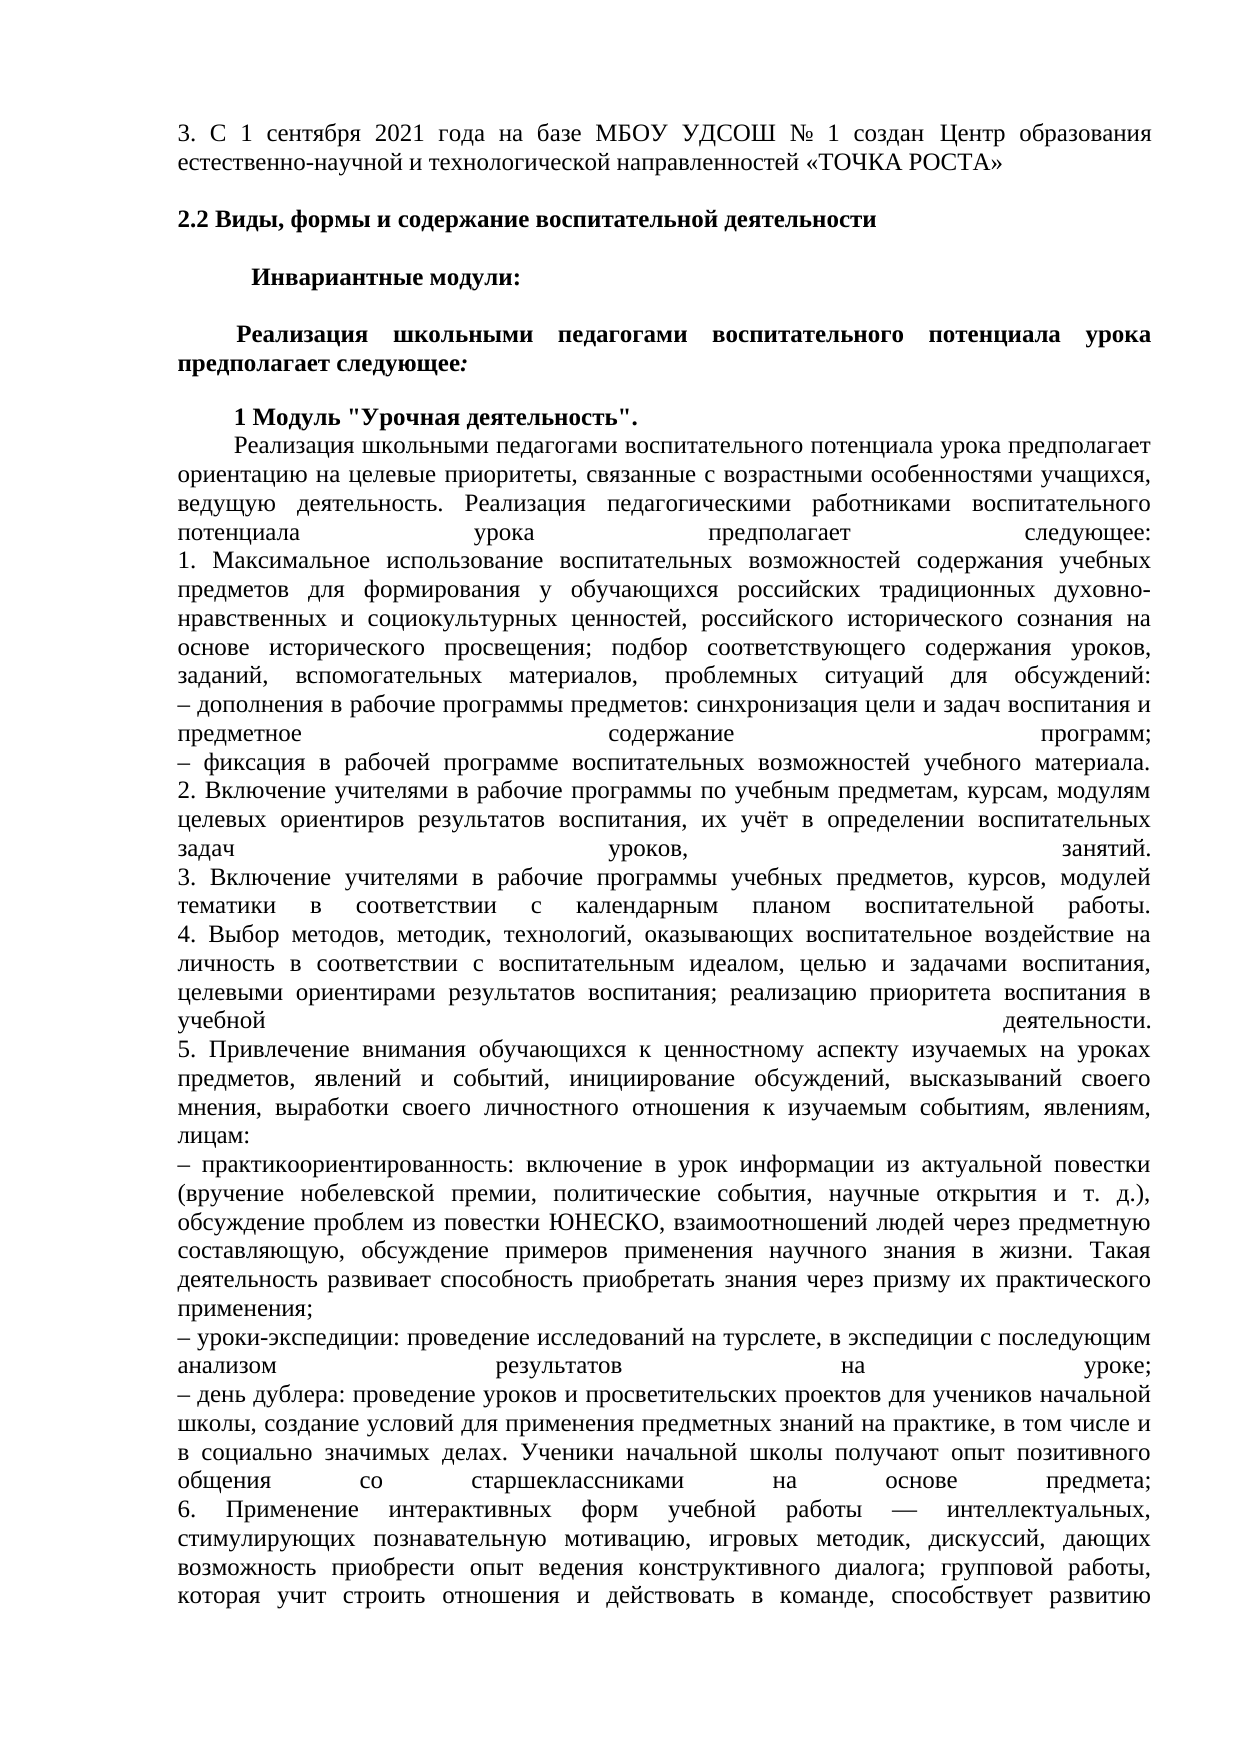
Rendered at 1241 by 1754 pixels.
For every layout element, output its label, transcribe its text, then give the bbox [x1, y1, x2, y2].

text 2.2 Виды, формы и содержание воспитательной деятельности [177, 204, 1152, 233]
text Реализация школьными педагогами воспитательного потенциала урока предполагает следующее: [177, 319, 1152, 377]
text 3. С 1 сентября 2021 года на базе МБОУ УДСОШ № 1 создан Центр образования естественно-научной и технологической направленностей «ТОЧКА РОСТА» [177, 118, 1152, 176]
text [177, 431, 1152, 1609]
text Инвариантные модули: [177, 262, 1152, 291]
text 1 Модуль "Урочная деятельность". [177, 402, 1152, 431]
